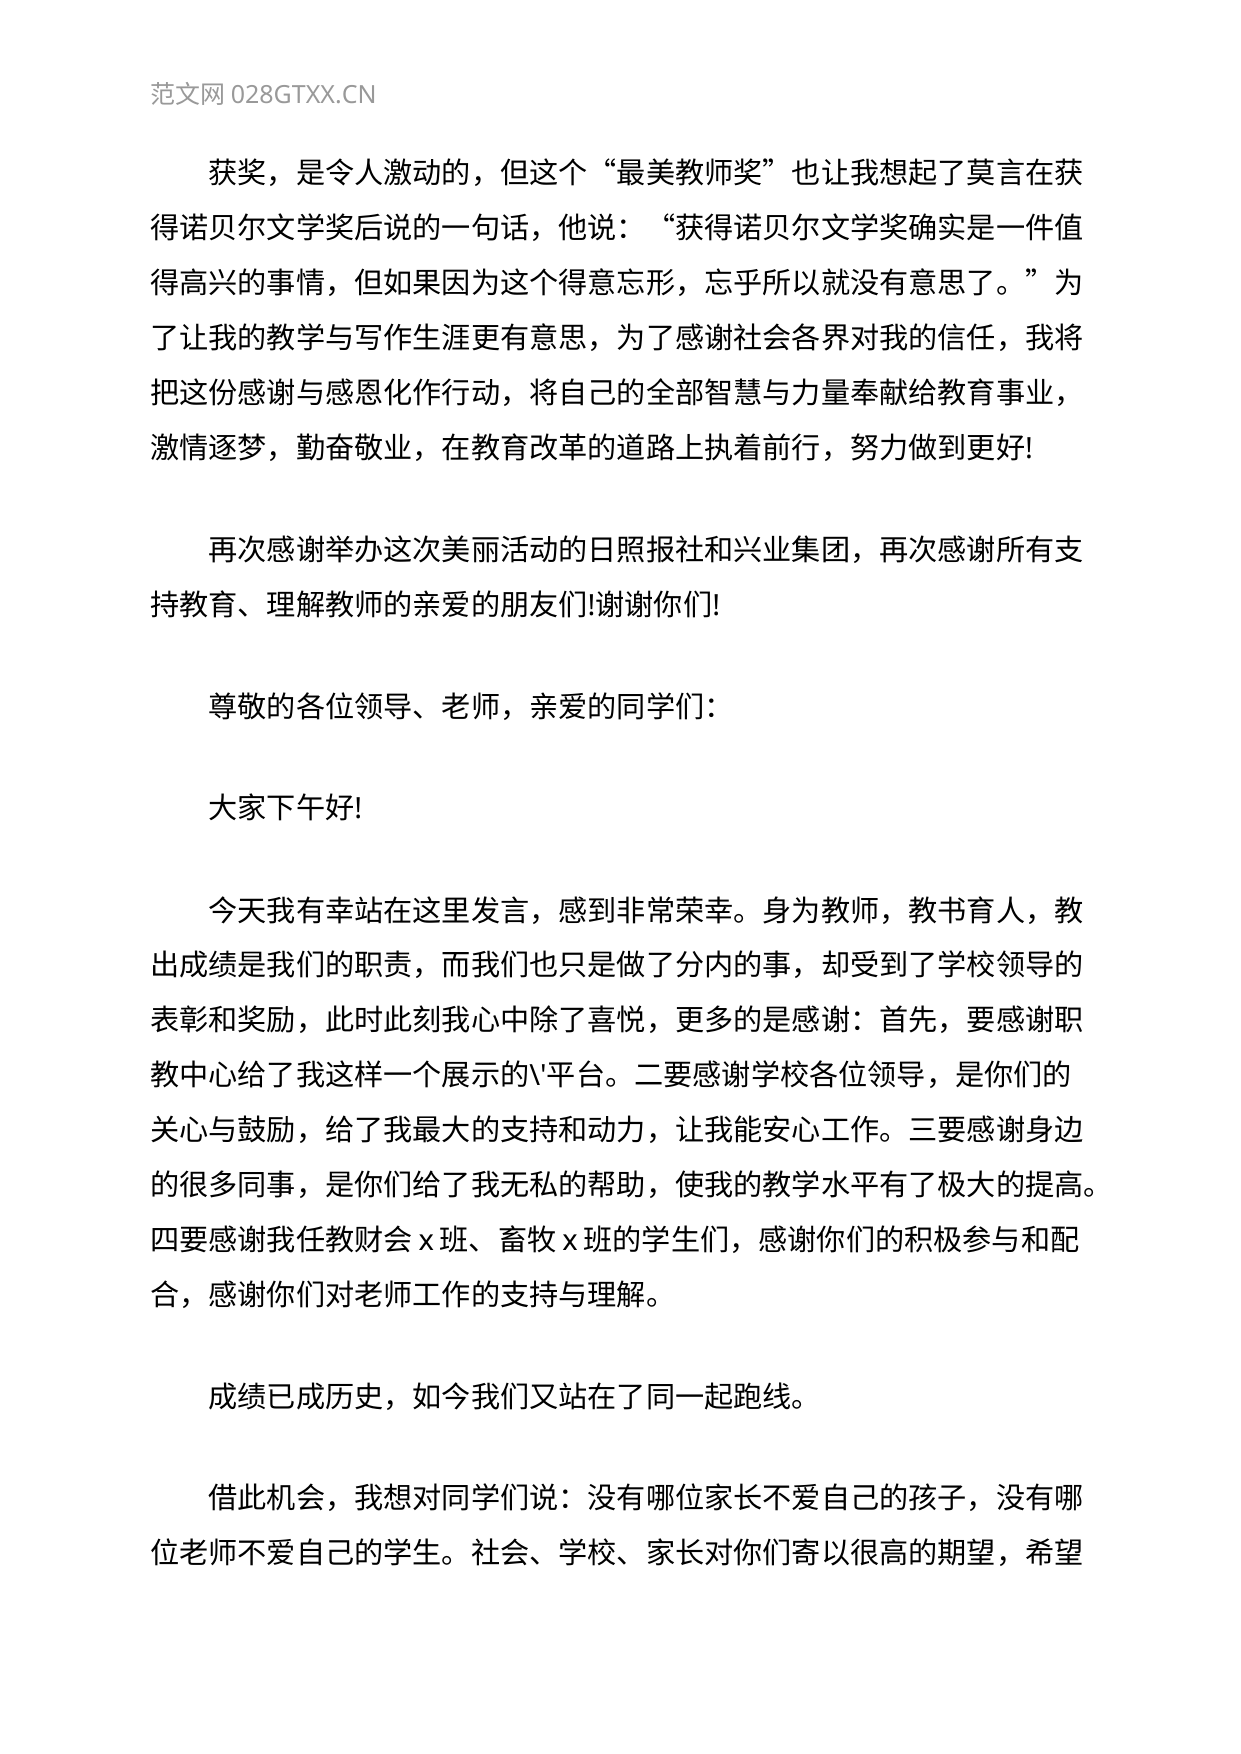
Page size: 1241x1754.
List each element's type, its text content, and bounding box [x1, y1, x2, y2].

text 获奖，是令人激动的，但这个“最美教师奖”也让我想起了莫言在获得诺贝尔文学奖后说的一句话，他说：“获得诺贝尔文学奖确实是一件值得高兴的事情，但如果因为这个得意忘形，忘乎所以就没有意思了。”为了让我的教学与写作生涯更有意思，为了感谢社会各界对我的信任，我将把这份感谢与感恩化作行动，将自己的全部智慧与力量奉献给教育事业，激情逐梦，勤奋敬业，在教育改革的道路上执着前行，努力做到更好! [150, 150, 1090, 467]
text 再次感谢举办这次美丽活动的日照报社和兴业集团，再次感谢所有支持教育、理解教师的亲爱的朋友们!谢谢你们! [150, 526, 1090, 624]
text 成绩已成历史，如今我们又站在了同一起跑线。 [150, 1373, 1090, 1416]
text 大家下午好! [150, 785, 1090, 827]
text 尊敬的各位领导、老师，亲爱的同学们： [150, 683, 1090, 726]
text 今天我有幸站在这里发言，感到非常荣幸。身为教师，教书育人，教出成绩是我们的职责，而我们也只是做了分内的事，却受到了学校领导的表彰和奖励，此时此刻我心中除了喜悦，更多的是感谢：首先，要感谢职教中心给了我这样一个展示的\'平台。二要感谢学校各位领导，是你们的关心与鼓励，给了我最大的支持和动力，让我能安心工作。三要感谢身边的很多同事，是你们给了我无私的帮助，使我的教学水平有了极大的提高。四要感谢我任教财会x班、畜牧x班的学生们，感谢你们的积极参与和配合，感谢你们对老师工作的支持与理解。 [150, 887, 1090, 1314]
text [150, 1475, 1090, 1572]
